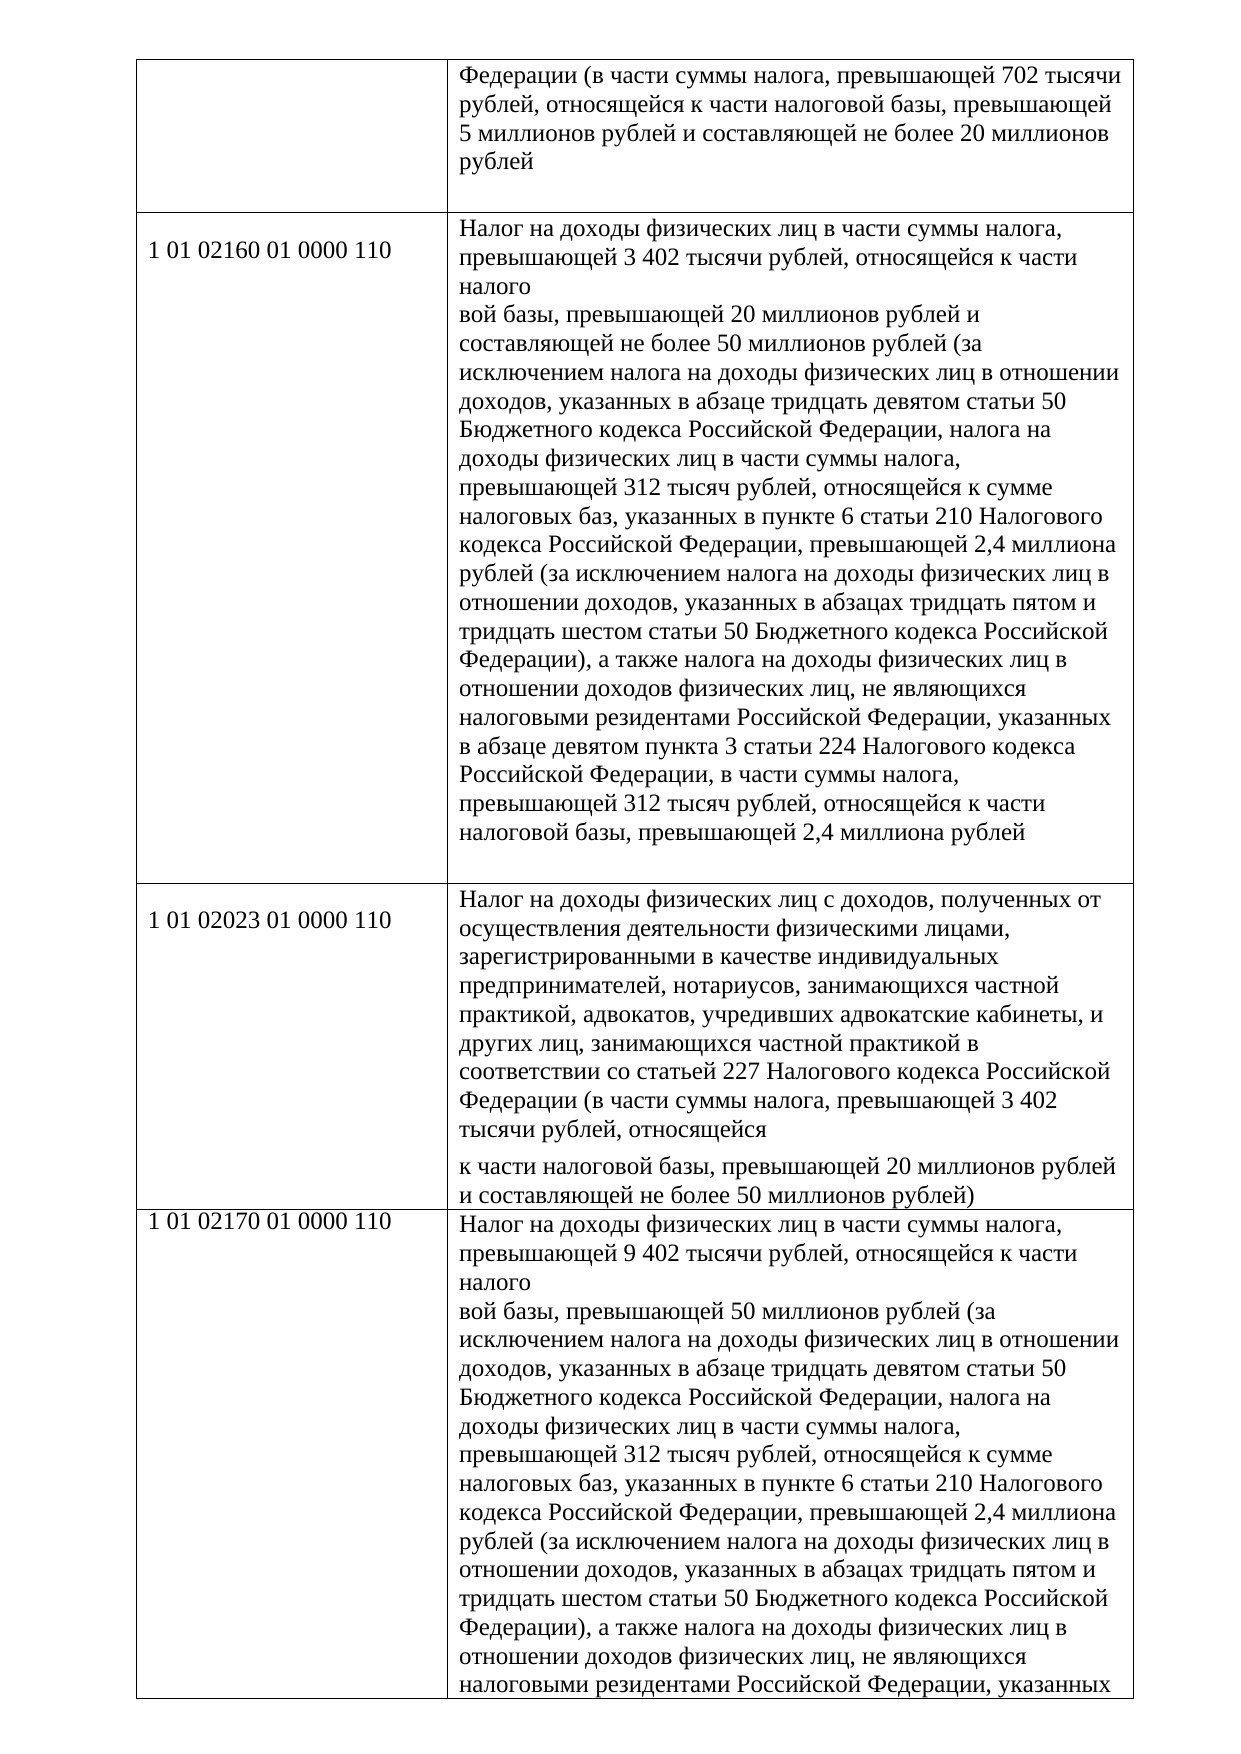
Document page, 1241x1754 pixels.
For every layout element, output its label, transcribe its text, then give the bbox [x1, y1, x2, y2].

table_cell 1 01 02160 01 0000 110 [137, 213, 447, 883]
table_cell Налог на доходы физических лиц в части суммы налога, превышающей 3 402 тысячи рублей, относящейся к части налого вой базы, превышающей 20 миллионов рублей и составляющей не более 50 миллионов рублей (за исключением налога на доходы физических лиц в отношении доходов, указанных в абзаце тридцать девятом статьи 50 Бюджетного кодекса Российской Федерации, налога на доходы физических лиц в части суммы налога, превышающей 312 тысяч рублей, относящейся к сумме налоговых баз, указанных в пункте 6 статьи 210 Налогового кодекса Российской Федерации, превышающей 2,4 миллиона рублей (за исключением налога на доходы физических лиц в отношении доходов, указанных в абзацах тридцать пятом и тридцать шестом статьи 50 Бюджетного кодекса Российской Федерации), а также налога на доходы физических лиц в отношении доходов физических лиц, не являющихся налоговыми резидентами Российской Федерации, указанных в абзаце девятом пункта 3 статьи 224 Налогового кодекса Российской Федерации, в части суммы налога, превышающей 312 тысяч рублей, относящейся к части налоговой базы, превышающей 2,4 миллиона рублей [448, 213, 1133, 883]
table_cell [448, 60, 1133, 212]
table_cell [448, 1210, 1133, 1698]
table_cell 1 01 02023 01 0000 110 [137, 884, 447, 1208]
table_cell Налог на доходы физических лиц с доходов, полученных от осуществления деятельности физическими лицами, зарегистрированными в качестве индивидуальных предпринимателей, нотариусов, занимающихся частной практикой, адвокатов, учредивших адвокатские кабинеты, и других лиц, занимающихся частной практикой в соответствии со статьей 227 Налогового кодекса Российской Федерации (в части суммы налога, превышающей 3 402 тысячи рублей, относящейся к части налоговой базы, превышающей 20 миллионов рублей и составляющей не более 50 миллионов рублей) [448, 884, 1133, 1208]
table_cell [137, 60, 447, 212]
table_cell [137, 1210, 447, 1698]
